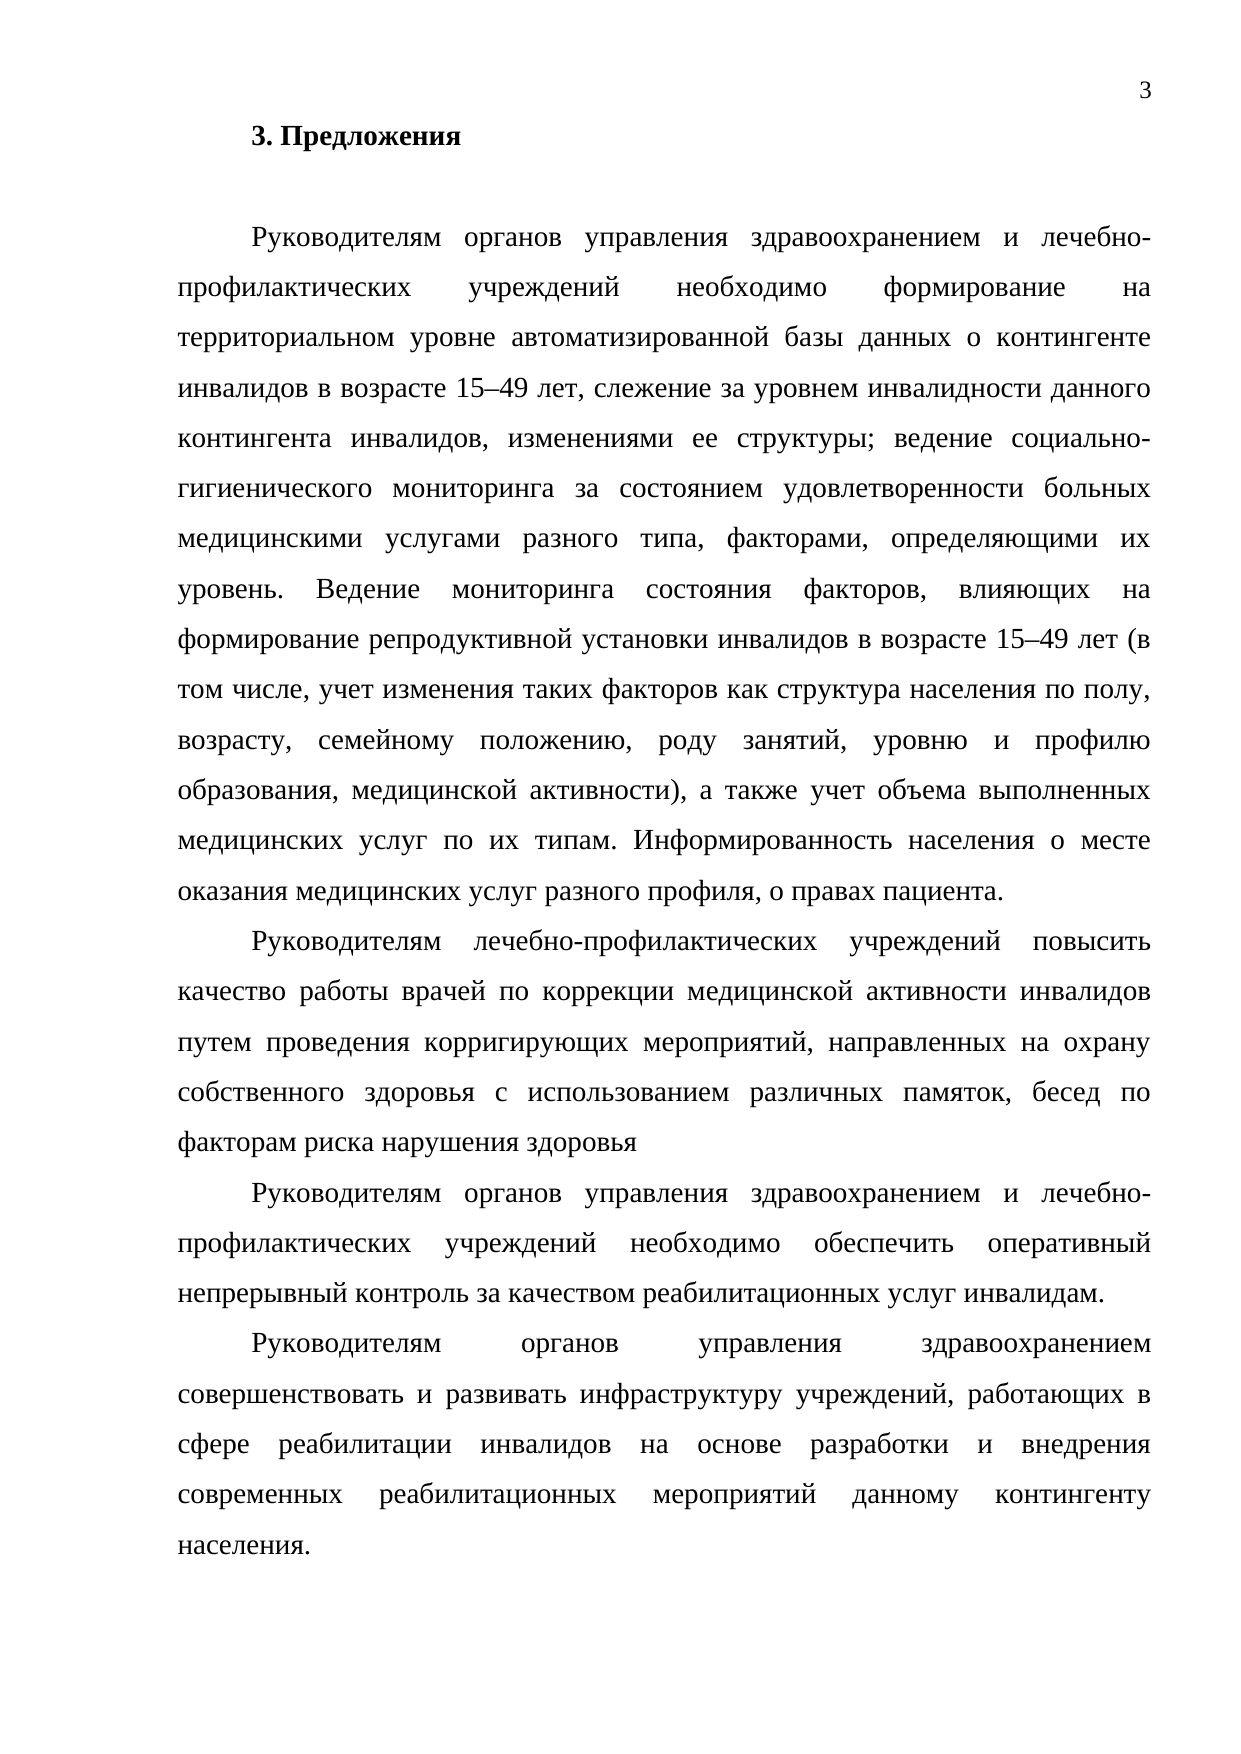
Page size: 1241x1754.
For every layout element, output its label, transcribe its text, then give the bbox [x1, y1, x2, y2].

text 3. Предложения [177, 118, 1152, 152]
text Руководителям лечебно-профилактических учреждений повысить качество работы врачей по коррекции медицинской активности инвалидов путем проведения корригирующих мероприятий, направленных на охрану собственного здоровья с использованием различных памяток, бесед по факторам риска нарушения здоровья [177, 923, 1152, 1158]
text Руководителям органов управления здравоохранением и лечебно-профилактических учреждений необходимо формирование на территориальном уровне автоматизированной базы данных о контингенте инвалидов в возрасте 15–49 лет, слежение за уровнем инвалидности данного контингента инвалидов, изменениями ее структуры; ведение социально-гигиенического мониторинга за состоянием удовлетворенности больных медицинскими услугами разного типа, факторами, определяющими их уровень. Ведение мониторинга состояния факторов, влияющих на формирование репродуктивной установки инвалидов в возрасте 15–49 лет (в том числе, учет изменения таких факторов как структура населения по полу, возрасту, семейному положению, роду занятий, уровню и профилю образования, медицинской активности), а также учет объема выполненных медицинских услуг по их типам. Информированность населения о месте оказания медицинских услуг разного профиля, о правах пациента. [177, 219, 1152, 906]
text Руководителям органов управления здравоохранением и лечебно-профилактических учреждений необходимо обеспечить оперативный непрерывный контроль за качеством реабилитационных услуг инвалидам. [177, 1175, 1152, 1309]
text Руководителям органов управления здравоохранением совершенствовать и развивать инфраструктуру учреждений, работающих в сфере реабилитации инвалидов на основе разработки и внедрения современных реабилитационных мероприятий данному контингенту населения. [177, 1326, 1152, 1560]
